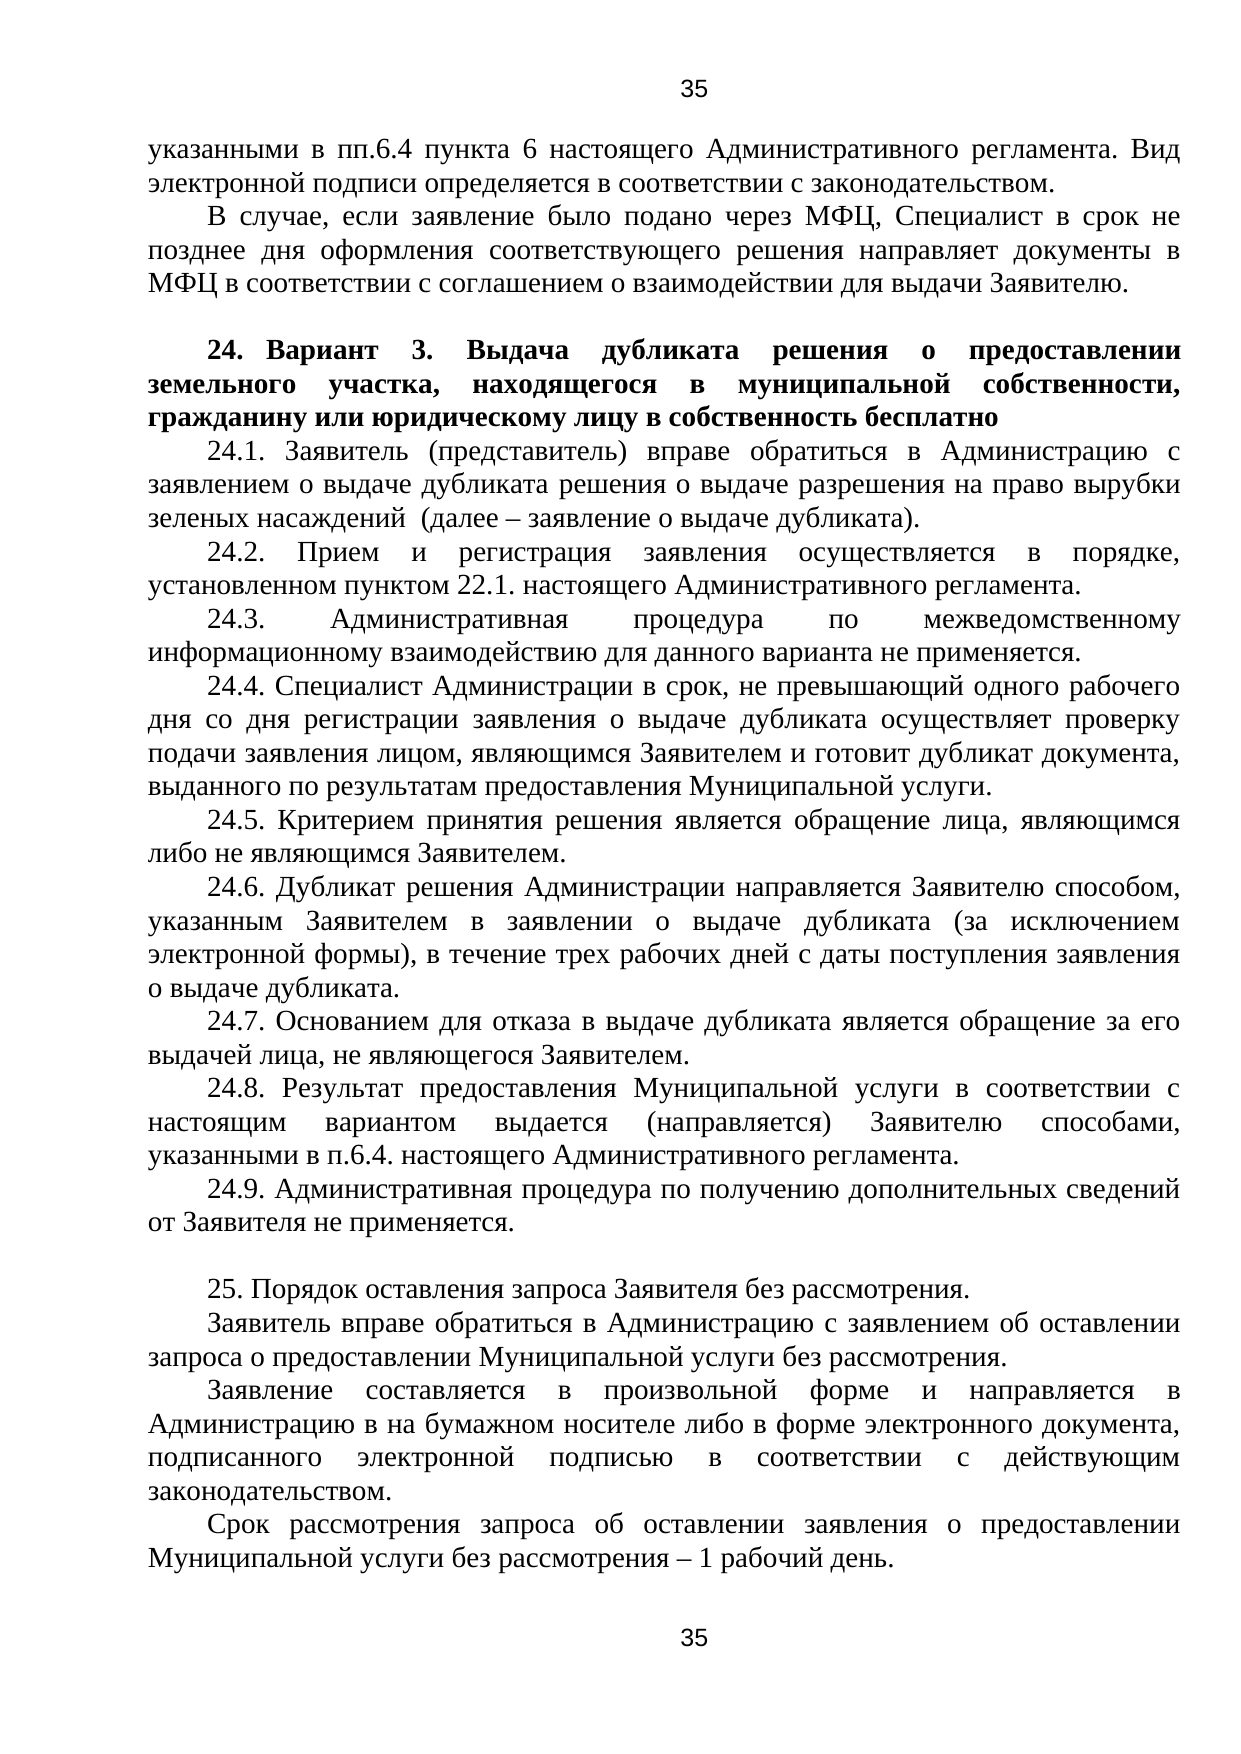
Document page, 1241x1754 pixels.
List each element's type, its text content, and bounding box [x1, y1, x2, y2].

text Срок рассмотрения запроса об оставлении заявления о предоставлении Муниципальной услуги без рассмотрения – 1 рабочий день. [148, 1506, 1181, 1573]
text 24.2. Прием и регистрация заявления осуществляется в порядке, установленном пунктом 22.1. настоящего Административного регламента. [148, 534, 1181, 601]
text Заявление составляется в произвольной форме и направляется в Администрацию в на бумажном носителе либо в форме электронного документа, подписанного электронной подписью в соответствии с действующим законодательством. [148, 1372, 1181, 1506]
text 24.1. Заявитель (представитель) вправе обратиться в Администрацию с заявлением о выдаче дубликата решения о выдаче разрешения на право вырубки зеленых насаждений (далее – заявление о выдаче дубликата). [148, 433, 1181, 534]
text Заявитель вправе обратиться в Администрацию с заявлением об оставлении запроса о предоставлении Муниципальной услуги без рассмотрения. [148, 1305, 1181, 1372]
text 24.8. Результат предоставления Муниципальной услуги в соответствии с настоящим вариантом выдается (направляется) Заявителю способами, указанными в п.6.4. настоящего Административного регламента. [148, 1070, 1181, 1171]
text 24.6. Дубликат решения Администрации направляется Заявителю способом, указанным Заявителем в заявлении о выдаче дубликата (за исключением электронной формы), в течение трех рабочих дней с даты поступления заявления о выдаче дубликата. [148, 869, 1181, 1003]
text 24.5. Критерием принятия решения является обращение лица, являющимся либо не являющимся Заявителем. [148, 802, 1181, 869]
text 24.9. Административная процедура по получению дополнительных сведений от Заявителя не применяется. [148, 1171, 1181, 1238]
text В случае, если заявление было подано через МФЦ, Специалист в срок не позднее дня оформления соответствующего решения направляет документы в МФЦ в соответствии с соглашением о взаимодействии для выдачи Заявителю. [148, 198, 1181, 299]
list Вариант 3. Выдача дубликата решения о предоставлении земельного участка, находящегося в муниципальной собственности, гражданину или юридическому лицу в собственность бесплатно [148, 332, 1181, 433]
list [148, 131, 1181, 198]
text 24.4. Специалист Администрации в срок, не превышающий одного рабочего дня со дня регистрации заявления о выдаче дубликата осуществляет проверку подачи заявления лицом, являющимся Заявителем и готовит дубликат документа, выданного по результатам предоставления Муниципальной услуги. [148, 668, 1181, 802]
text 24.7. Основанием для отказа в выдаче дубликата является обращение за его выдачей лица, не являющегося Заявителем. [148, 1003, 1181, 1070]
text 25. Порядок оставления запроса Заявителя без рассмотрения. [148, 1272, 1181, 1305]
text 24.3. Административная процедура по межведомственному информационному взаимодействию для данного варианта не применяется. [148, 601, 1181, 668]
